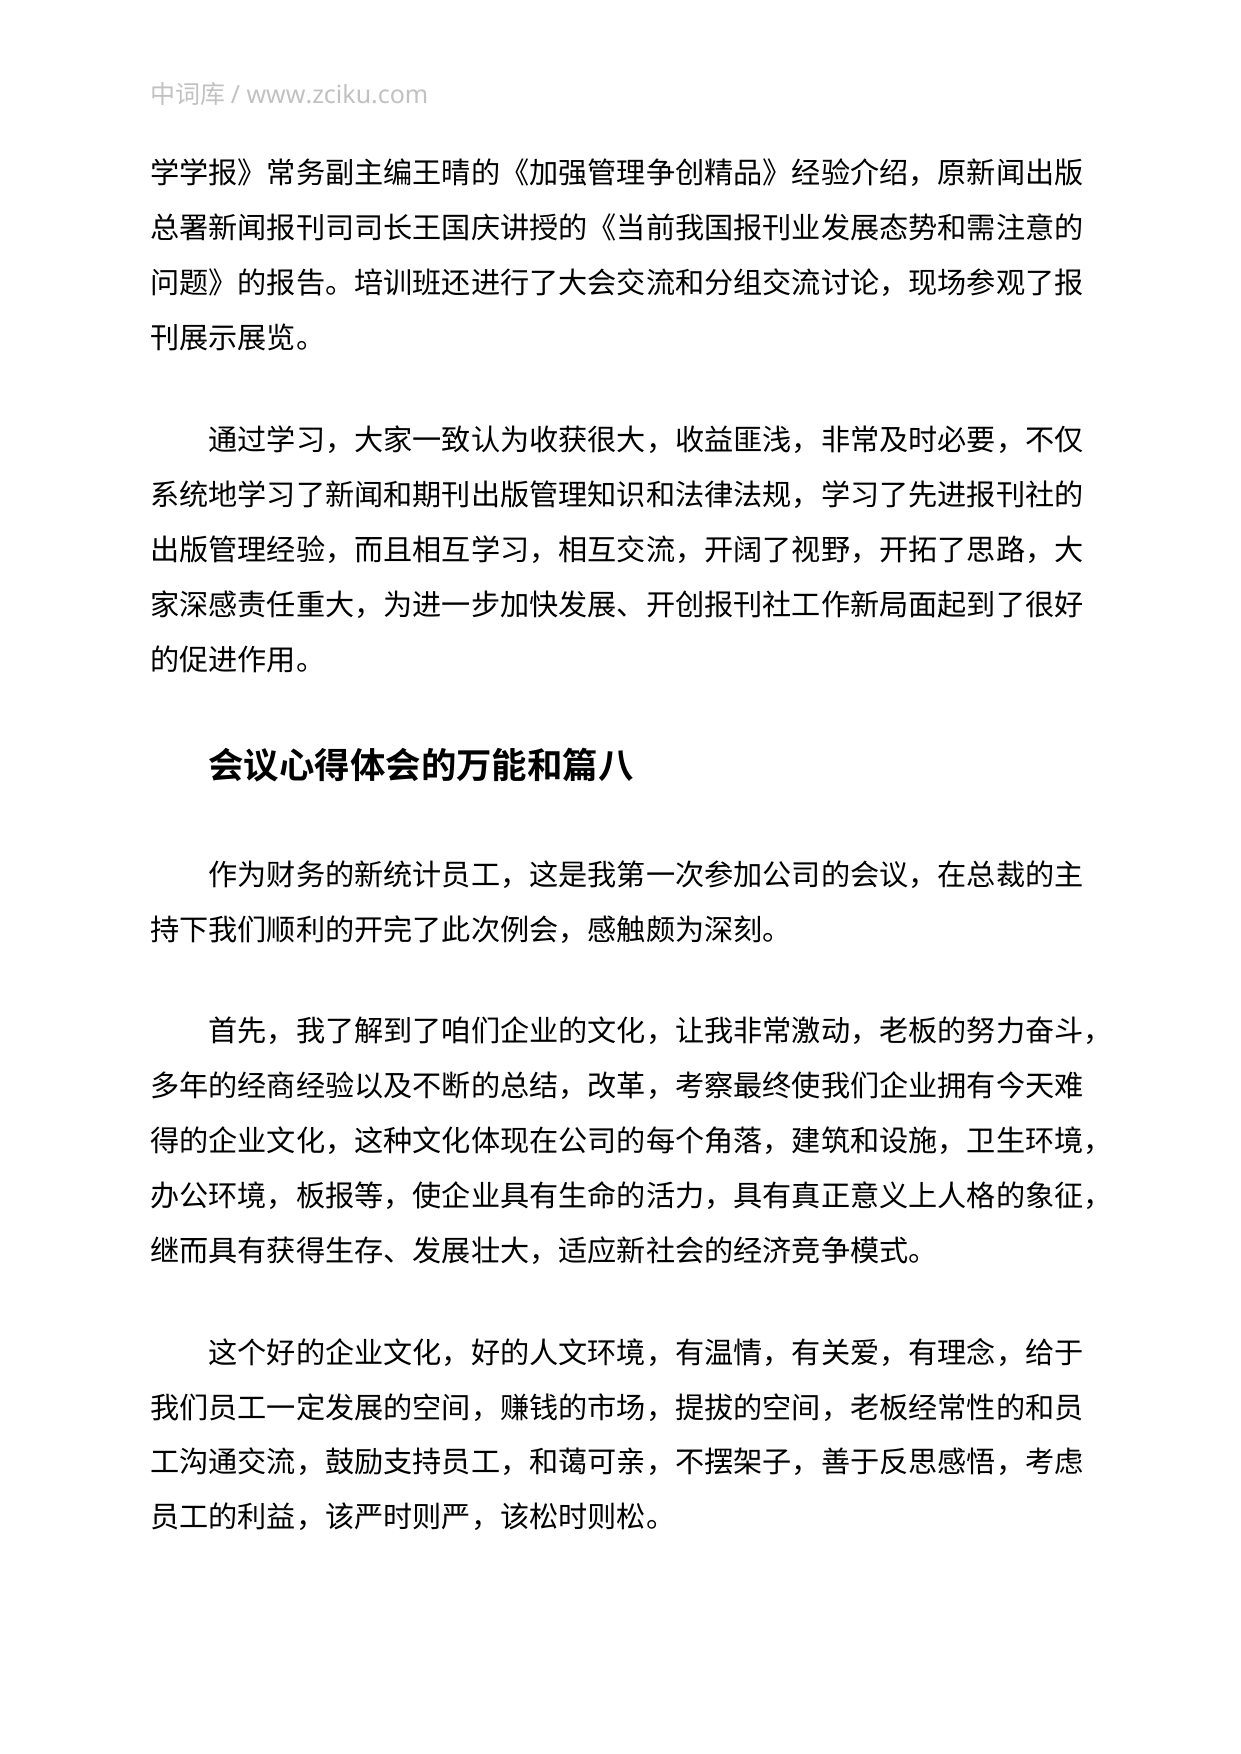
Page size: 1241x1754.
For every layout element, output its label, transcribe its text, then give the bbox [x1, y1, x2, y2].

text 作为财务的新统计员工，这是我第一次参加公司的会议，在总裁的主持下我们顺利的开完了此次例会，感触颇为深刻。 [150, 851, 1090, 948]
text 会议心得体会的万能和篇八 [150, 738, 1090, 789]
text 通过学习，大家一致认为收获很大，收益匪浅，非常及时必要，不仅系统地学习了新闻和期刊出版管理知识和法律法规，学习了先进报刊社的出版管理经验，而且相互学习，相互交流，开阔了视野，开拓了思路，大家深感责任重大，为进一步加快发展、开创报刊社工作新局面起到了很好的促进作用。 [150, 416, 1090, 678]
text 首先，我了解到了咱们企业的文化，让我非常激动，老板的努力奋斗，多年的经商经验以及不断的总结，改革，考察最终使我们企业拥有今天难得的企业文化，这种文化体现在公司的每个角落，建筑和设施，卫生环境，办公环境，板报等，使企业具有生命的活力，具有真正意义上人格的象征，继而具有获得生存、发展壮大，适应新社会的经济竞争模式。 [150, 1008, 1090, 1270]
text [150, 150, 1090, 357]
text 这个好的企业文化，好的人文环境，有温情，有关爱，有理念，给于我们员工一定发展的空间，赚钱的市场，提拔的空间，老板经常性的和员工沟通交流，鼓励支持员工，和蔼可亲，不摆架子，善于反思感悟，考虑员工的利益，该严时则严，该松时则松。 [150, 1329, 1090, 1536]
